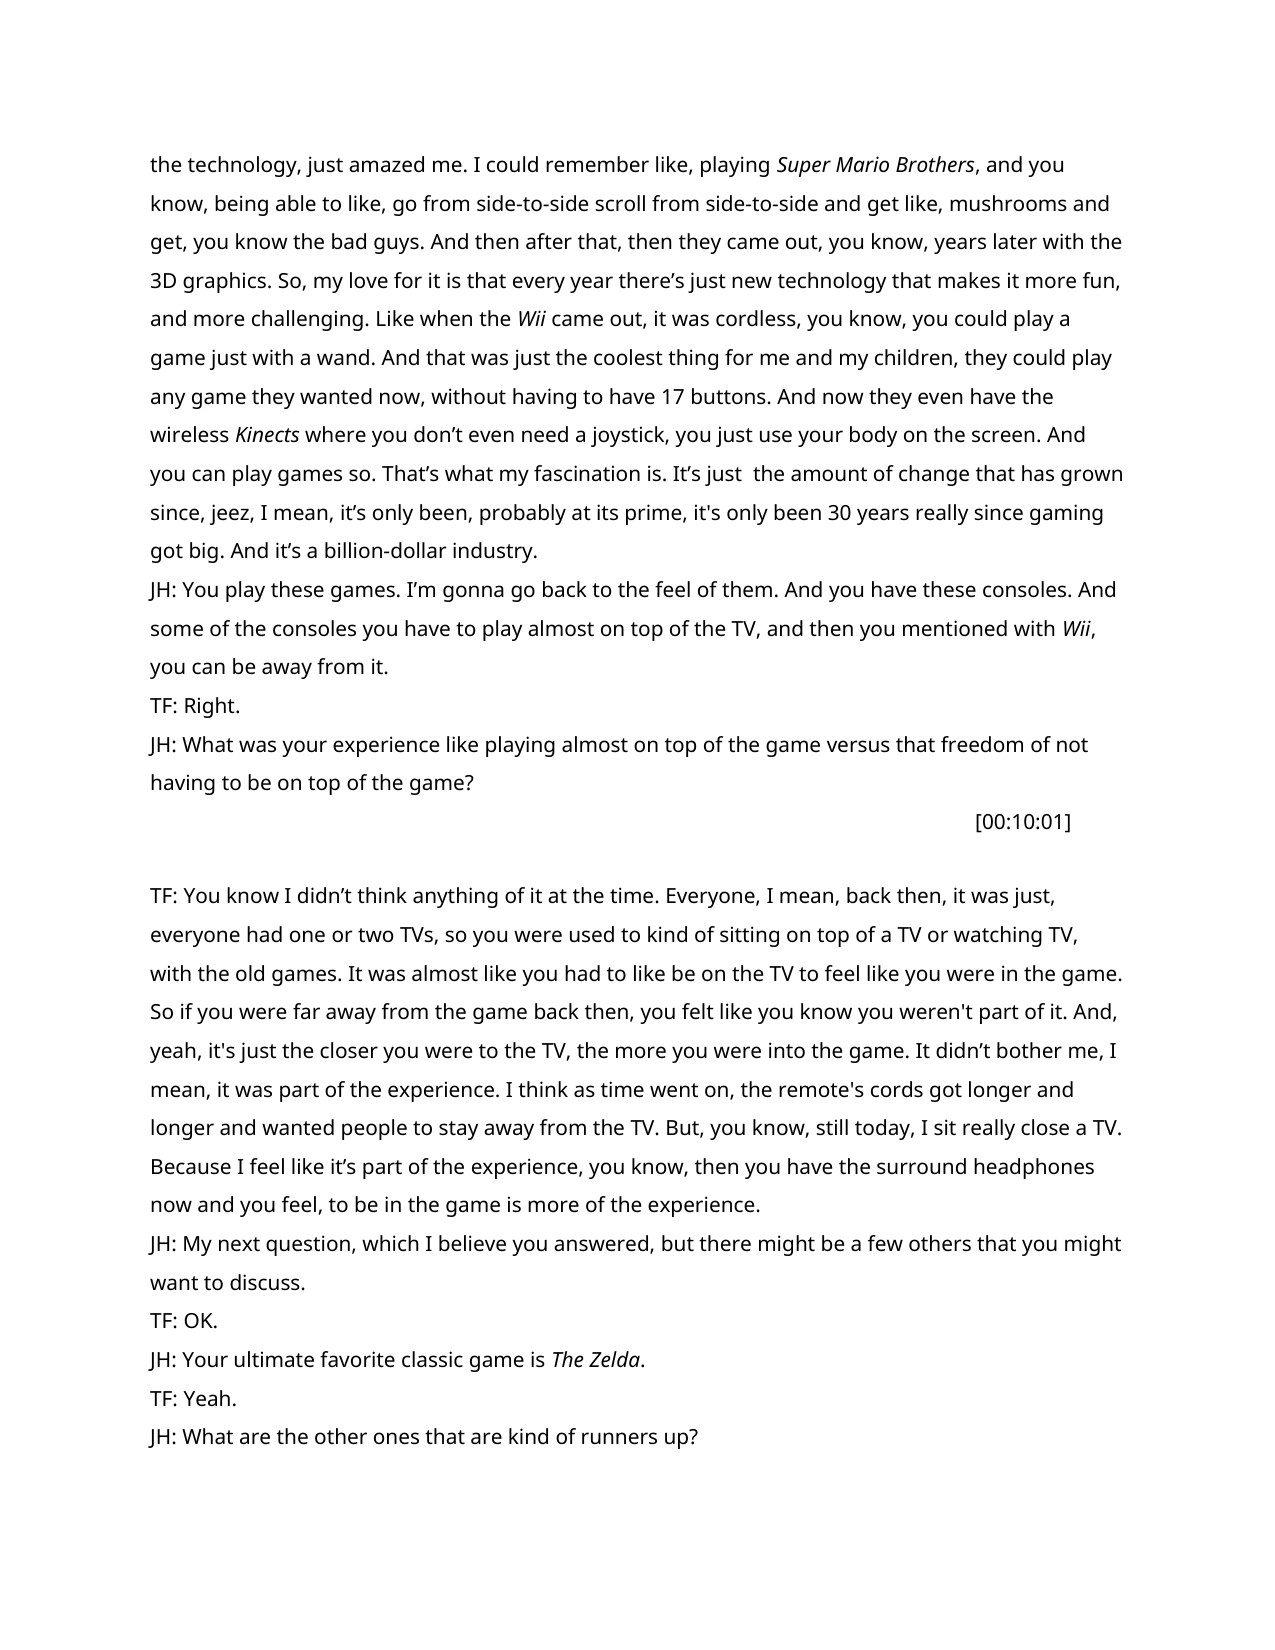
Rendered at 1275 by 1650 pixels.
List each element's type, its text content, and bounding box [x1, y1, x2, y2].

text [150, 150, 1125, 565]
text TF: Yeah. [150, 1384, 1125, 1412]
text TF: OK. [150, 1307, 1125, 1335]
text JH: What was your experience like playing almost on top of the game versus that freedom of not having to be on top of the game? [150, 730, 1125, 797]
text [00:10:01] [900, 807, 1125, 835]
text JH: You play these games. I’m gonna go back to the feel of them. And you have these consoles. And some of the consoles you have to play almost on top of the TV, and then you mentioned with Wii, you can be away from it. [150, 575, 1125, 681]
text JH: What are the other ones that are kind of runners up? [150, 1422, 1125, 1451]
text JH: My next question, which I believe you answered, but there might be a few others that you might want to discuss. [150, 1229, 1125, 1296]
text TF: Right. [150, 691, 1125, 719]
text TF: You know I didn’t think anything of it at the time. Everyone, I mean, back then, it was just, everyone had one or two TVs, so you were used to kind of sitting on top of a TV or watching TV, with the old games. It was almost like you had to like be on the TV to feel like you were in the game. So if you were far away from the game back then, you felt like you know you weren't part of it. And, yeah, it's just the closer you were to the TV, the more you were into the game. It didn’t bother me, I mean, it was part of the experience. I think as time went on, the remote's cords got longer and longer and wanted people to stay away from the TV. But, you know, still today, I sit really close a TV. Because I feel like it’s part of the experience, you know, then you have the surround headphones now and you feel, to be in the game is more of the experience. [150, 881, 1125, 1219]
text JH: Your ultimate favorite classic game is The Zelda. [150, 1345, 1125, 1374]
